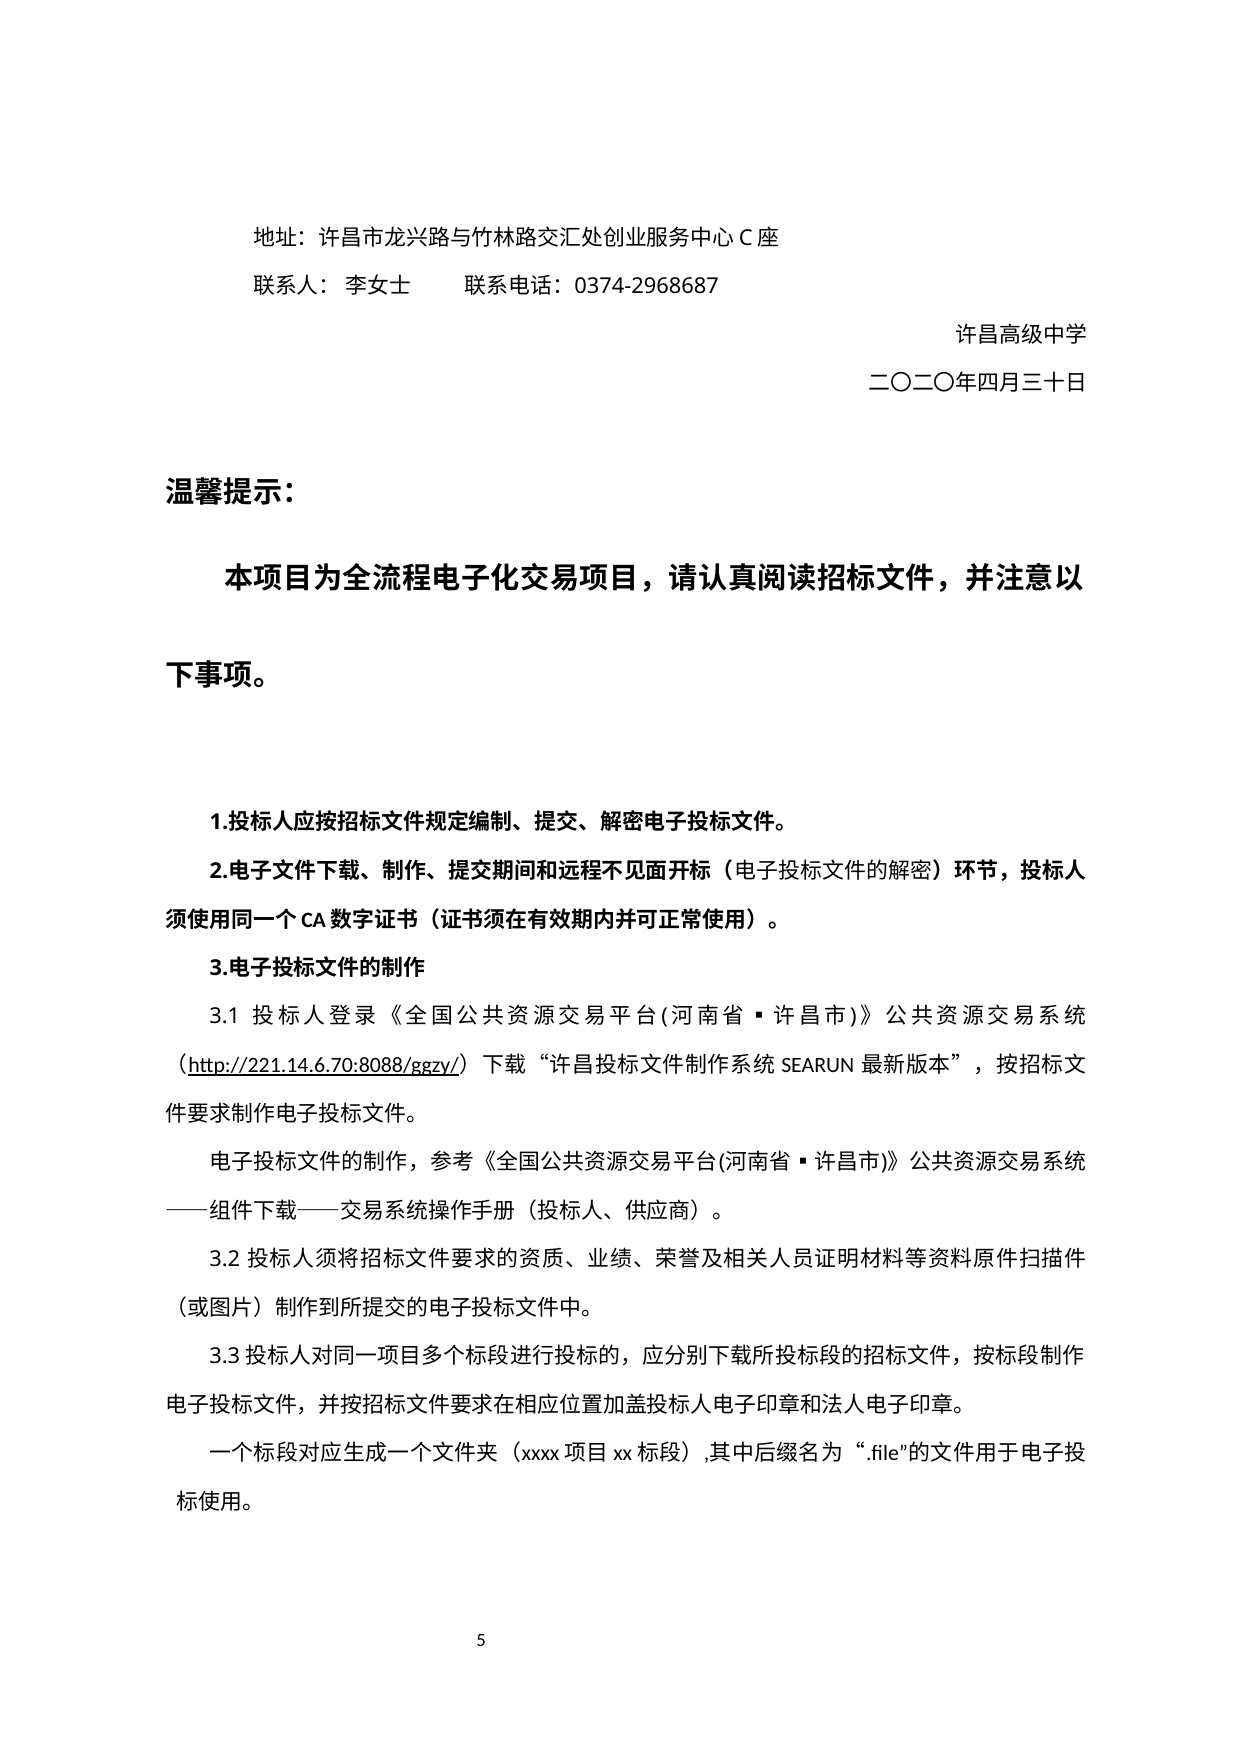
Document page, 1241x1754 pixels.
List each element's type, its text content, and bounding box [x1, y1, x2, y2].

text 电子投标文件的制作，参考《全国公共资源交易平台(河南省▪许昌市)》公共资源交易系统——组件下载——交易系统操作手册（投标人、供应商）。 [165, 1144, 1087, 1225]
text 3.3投标人对同一项目多个标段进行投标的，应分别下载所投标段的招标文件，按标段制作电子投标文件，并按招标文件要求在相应位置加盖投标人电子印章和法人电子印章。 [165, 1338, 1087, 1419]
text 地址：许昌市龙兴路与竹林路交汇处创业服务中心C座 [165, 219, 1087, 252]
text 温馨提示： [165, 457, 1087, 522]
text 3.电子投标文件的制作 [165, 949, 1087, 982]
text 2.电子文件下载、制作、提交期间和远程不见面开标（电子投标文件的解密）环节，投标人须使用同一个CA数字证书（证书须在有效期内并可正常使用）。 [165, 852, 1087, 934]
text 联系人： 李女士 联系电话：0374-2968687 [165, 268, 1087, 300]
text 3.1 投标人登录《全国公共资源交易平台(河南省▪许昌市)》公共资源交易系统（http://221.14.6.70:8088/ggzy/）下载“许昌投标文件制作系统SEARUN 最新版本”，按招标文件要求制作电子投标文件。 [165, 998, 1087, 1128]
text 许昌高级中学 [165, 316, 1087, 349]
text 二〇二〇年四月三十日 [165, 364, 1087, 396]
text 1.投标人应按招标文件规定编制、提交、解密电子投标文件。 [165, 804, 1087, 837]
text 3.2 投标人须将招标文件要求的资质、业绩、荣誉及相关人员证明材料等资料原件扫描件（或图片）制作到所提交的电子投标文件中。 [165, 1241, 1087, 1322]
text 本项目为全流程电子化交易项目，请认真阅读招标文件，并注意以下事项。 [165, 543, 1087, 705]
text 一个标段对应生成一个文件夹（xxxx项目xx标段）,其中后缀名为“.file”的文件用于电子投标使用。 [176, 1435, 1087, 1516]
